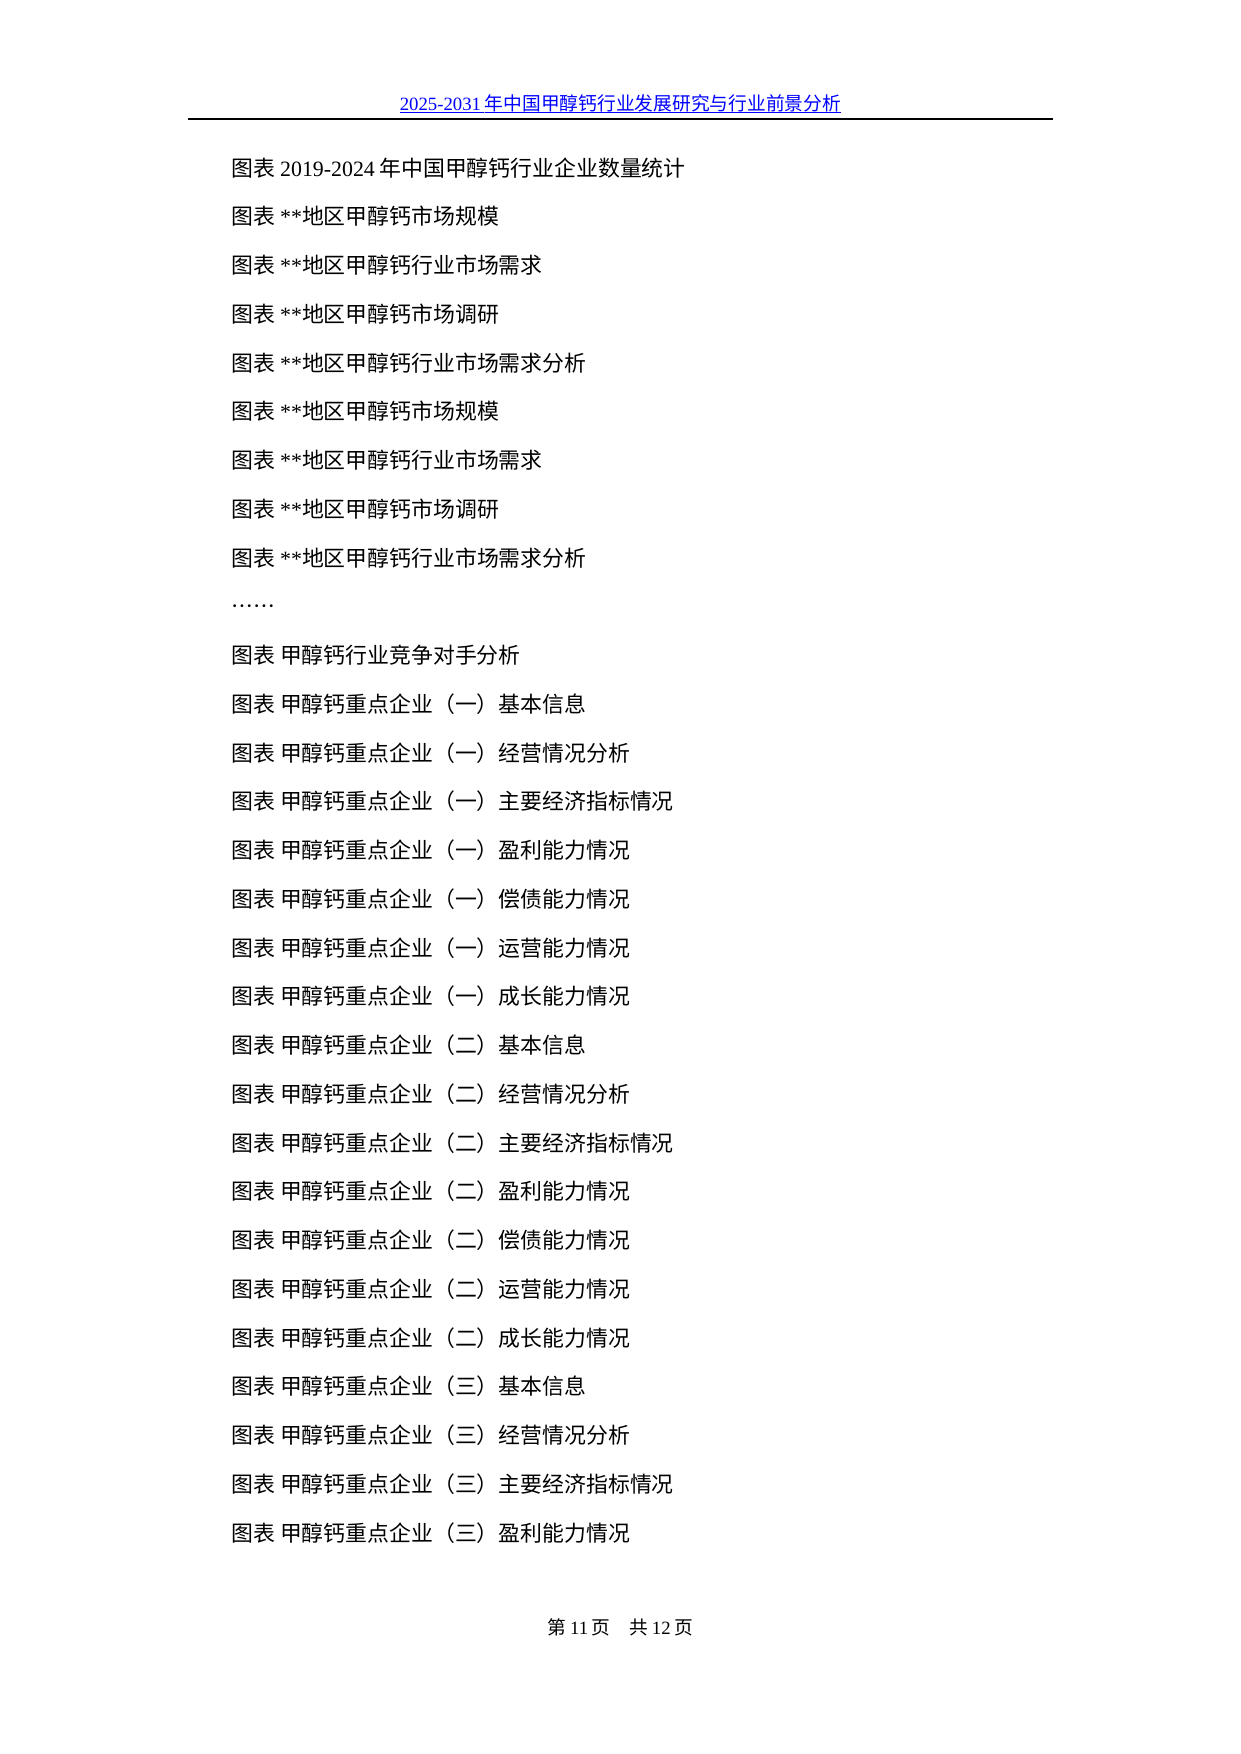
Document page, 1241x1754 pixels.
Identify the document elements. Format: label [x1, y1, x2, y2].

text [187, 150, 1053, 1548]
